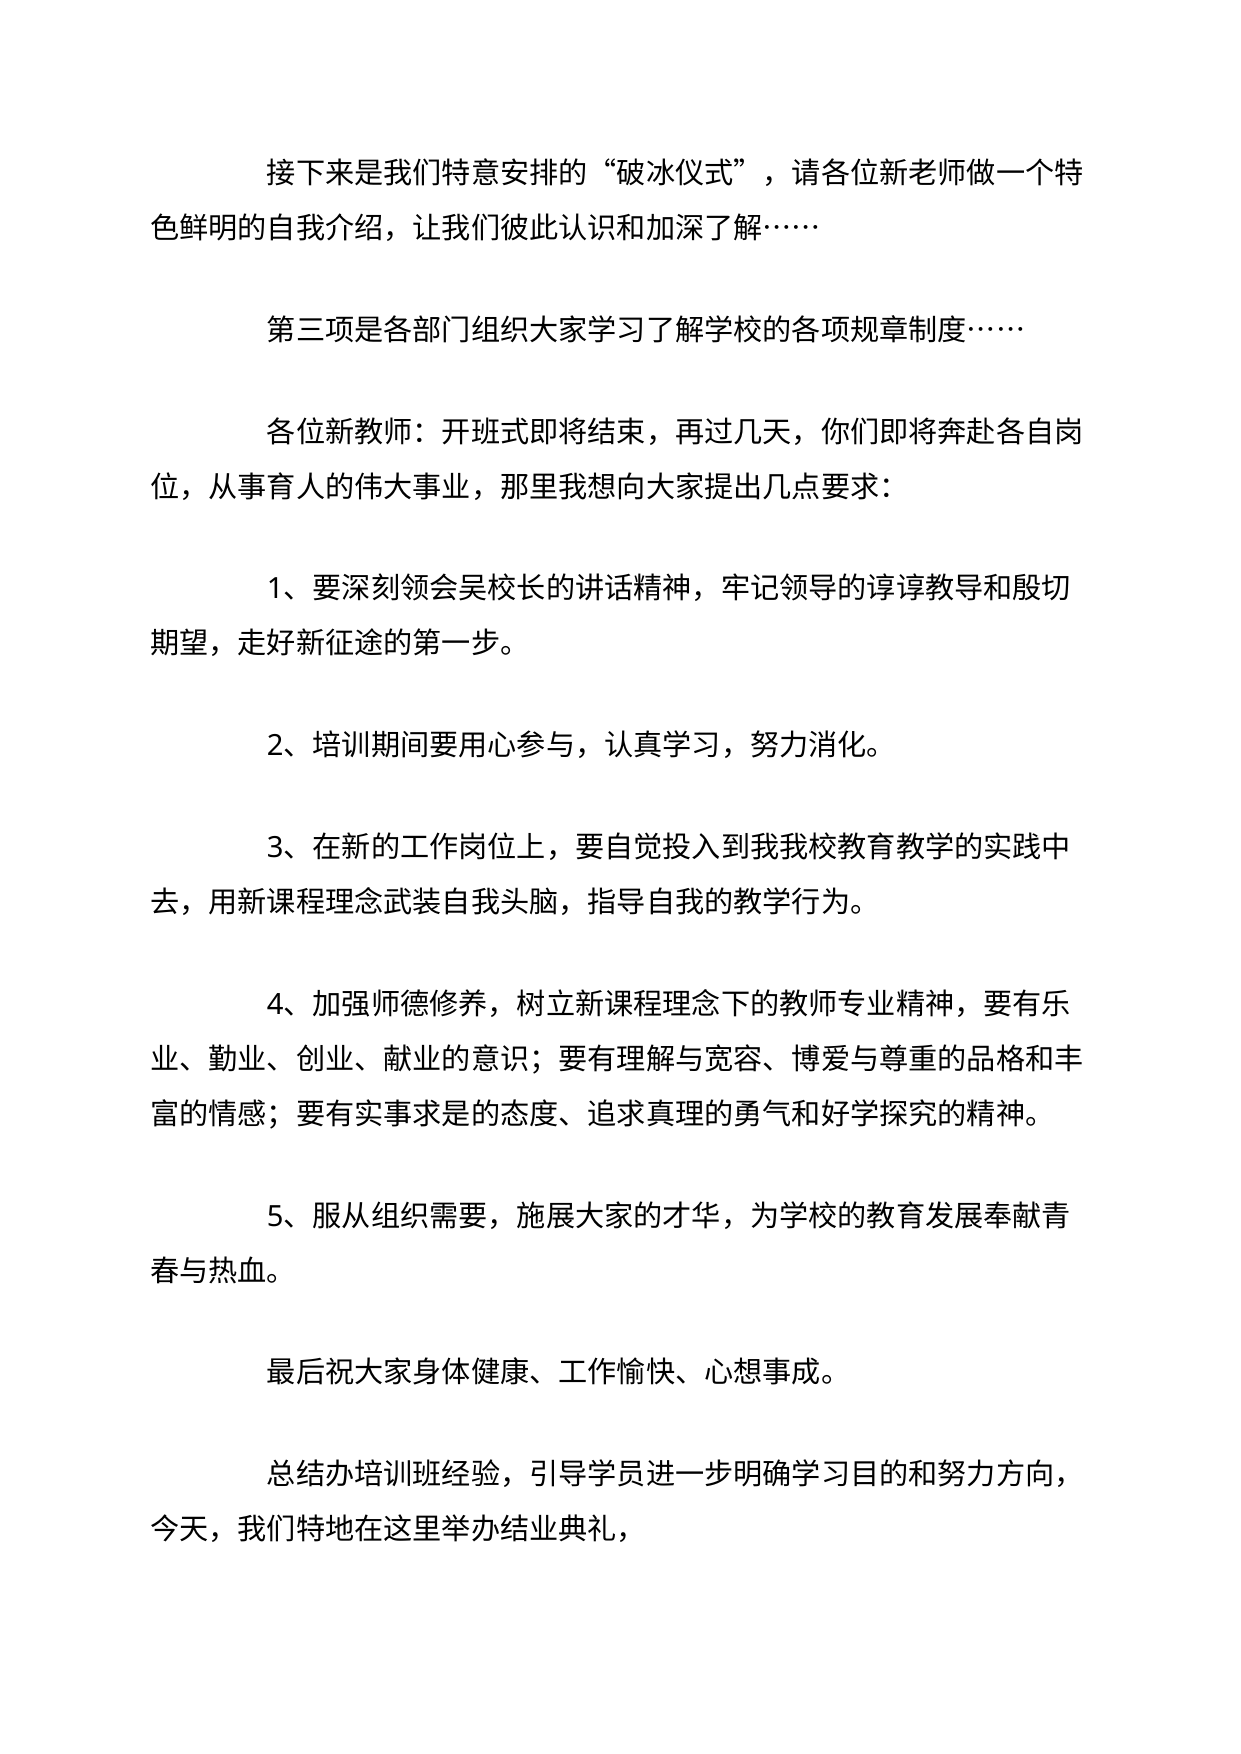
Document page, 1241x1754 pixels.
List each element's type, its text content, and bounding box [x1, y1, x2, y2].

text 2、培训期间要用心参与，认真学习，努力消化。 [150, 722, 1090, 764]
text 总结办培训班经验，引导学员进一步明确学习目的和努力方向，今天，我们特地在这里举办结业典礼， [150, 1451, 1090, 1548]
text 第三项是各部门组织大家学习了解学校的各项规章制度…… [150, 307, 1090, 349]
text 1、要深刻领会吴校长的讲话精神，牢记领导的谆谆教导和殷切期望，走好新征途的第一步。 [150, 565, 1090, 662]
text 4、加强师德修养，树立新课程理念下的教师专业精神，要有乐业、勤业、创业、献业的意识；要有理解与宽容、博爱与尊重的品格和丰富的情感；要有实事求是的态度、追求真理的勇气和好学探究的精神。 [150, 981, 1090, 1133]
text 3、在新的工作岗位上，要自觉投入到我我校教育教学的实践中去，用新课程理念武装自我头脑，指导自我的教学行为。 [150, 824, 1090, 921]
text 最后祝大家身体健康、工作愉快、心想事成。 [150, 1349, 1090, 1391]
text 各位新教师：开班式即将结束，再过几天，你们即将奔赴各自岗位，从事育人的伟大事业，那里我想向大家提出几点要求： [150, 408, 1090, 506]
text 5、服从组织需要，施展大家的才华，为学校的教育发展奉献青春与热血。 [150, 1192, 1090, 1289]
text 接下来是我们特意安排的“破冰仪式”，请各位新老师做一个特色鲜明的自我介绍，让我们彼此认识和加深了解…… [150, 150, 1090, 247]
